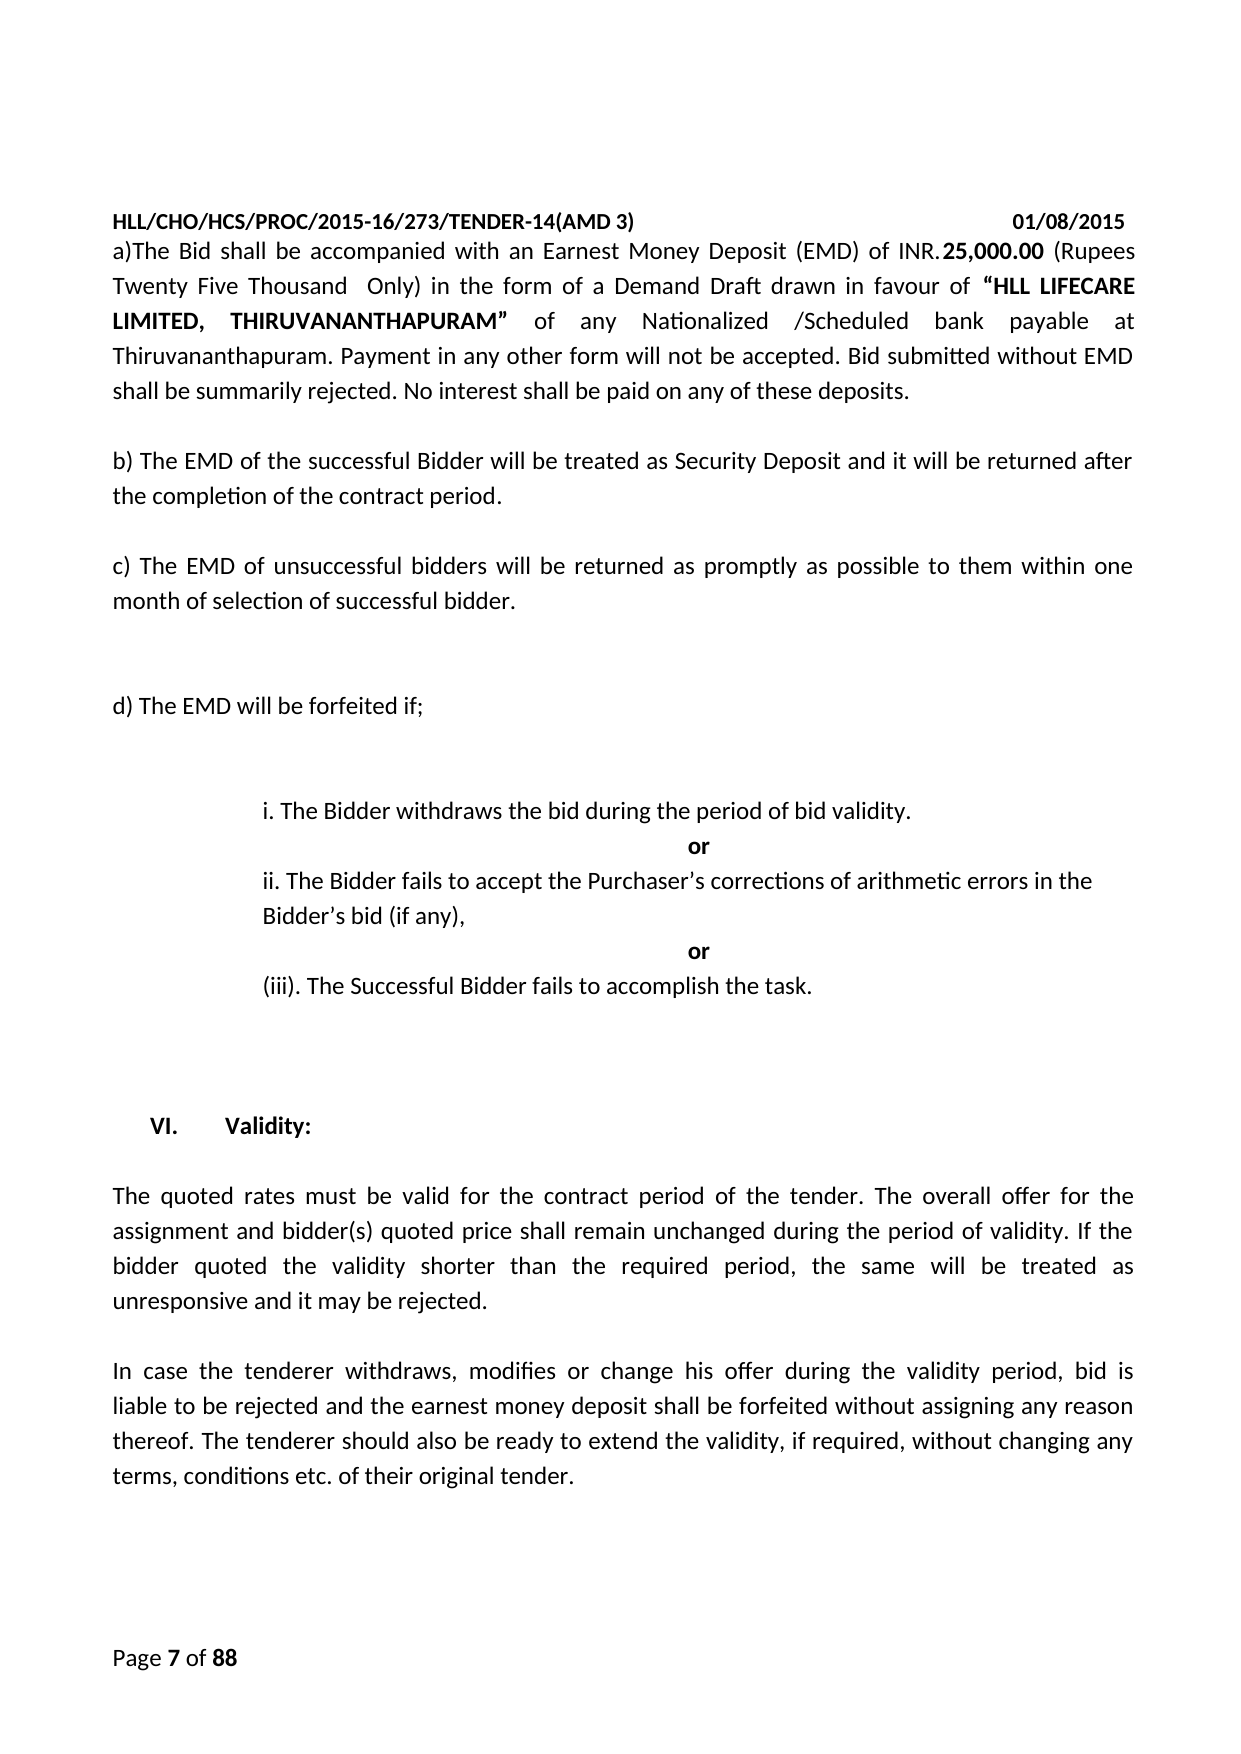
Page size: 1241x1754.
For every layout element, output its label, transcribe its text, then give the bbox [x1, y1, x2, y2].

text b) The EMD of the successful Bidder will be treated as Security Deposit and it will be returned after the completion of the contract period. [112, 445, 1135, 510]
text In case the tenderer withdraws, modifies or change his offer during the validity period, bid is liable to be rejected and the earnest money deposit shall be forfeited without assigning any reason thereof. The tenderer should also be ready to extend the validity, if required, without changing any terms, conditions etc. of their original tender. [112, 1355, 1135, 1490]
text d) The EMD will be forfeited if; [112, 690, 1135, 720]
text or [187, 830, 1135, 860]
text The quoted rates must be valid for the contract period of the tender. The overall offer for the assignment and bidder(s) quoted price shall remain unchanged during the period of validity. If the bidder quoted the validity shorter than the required period, the same will be treated as unresponsive and it may be rejected. [112, 1180, 1135, 1315]
text c) The EMD of unsuccessful bidders will be returned as promptly as possible to them within one month of selection of successful bidder. [112, 550, 1135, 615]
text or [187, 935, 1135, 965]
list Validity: [150, 1110, 1135, 1140]
text ii. The Bidder fails to accept the Purchaser’s corrections of arithmetic errors in the Bidder’s bid (if any), [262, 865, 1135, 930]
text i. The Bidder withdraws the bid during the period of bid validity. [187, 795, 1135, 825]
text a)The Bid shall be accompanied with an Earnest Money Deposit (EMD) of INR.25,000.00 (Rupees Twenty Five Thousand Only) in the form of a Demand Draft drawn in favour of “HLL LIFECARE LIMITED, THIRUVANANTHAPURAM” of any Nationalized /Scheduled bank payable at Thiruvananthapuram. Payment in any other form will not be accepted. Bid submitted without EMD shall be summarily rejected. No interest shall be paid on any of these deposits. [112, 235, 1135, 405]
text (iii). The Successful Bidder fails to accomplish the task. [262, 970, 1135, 1000]
